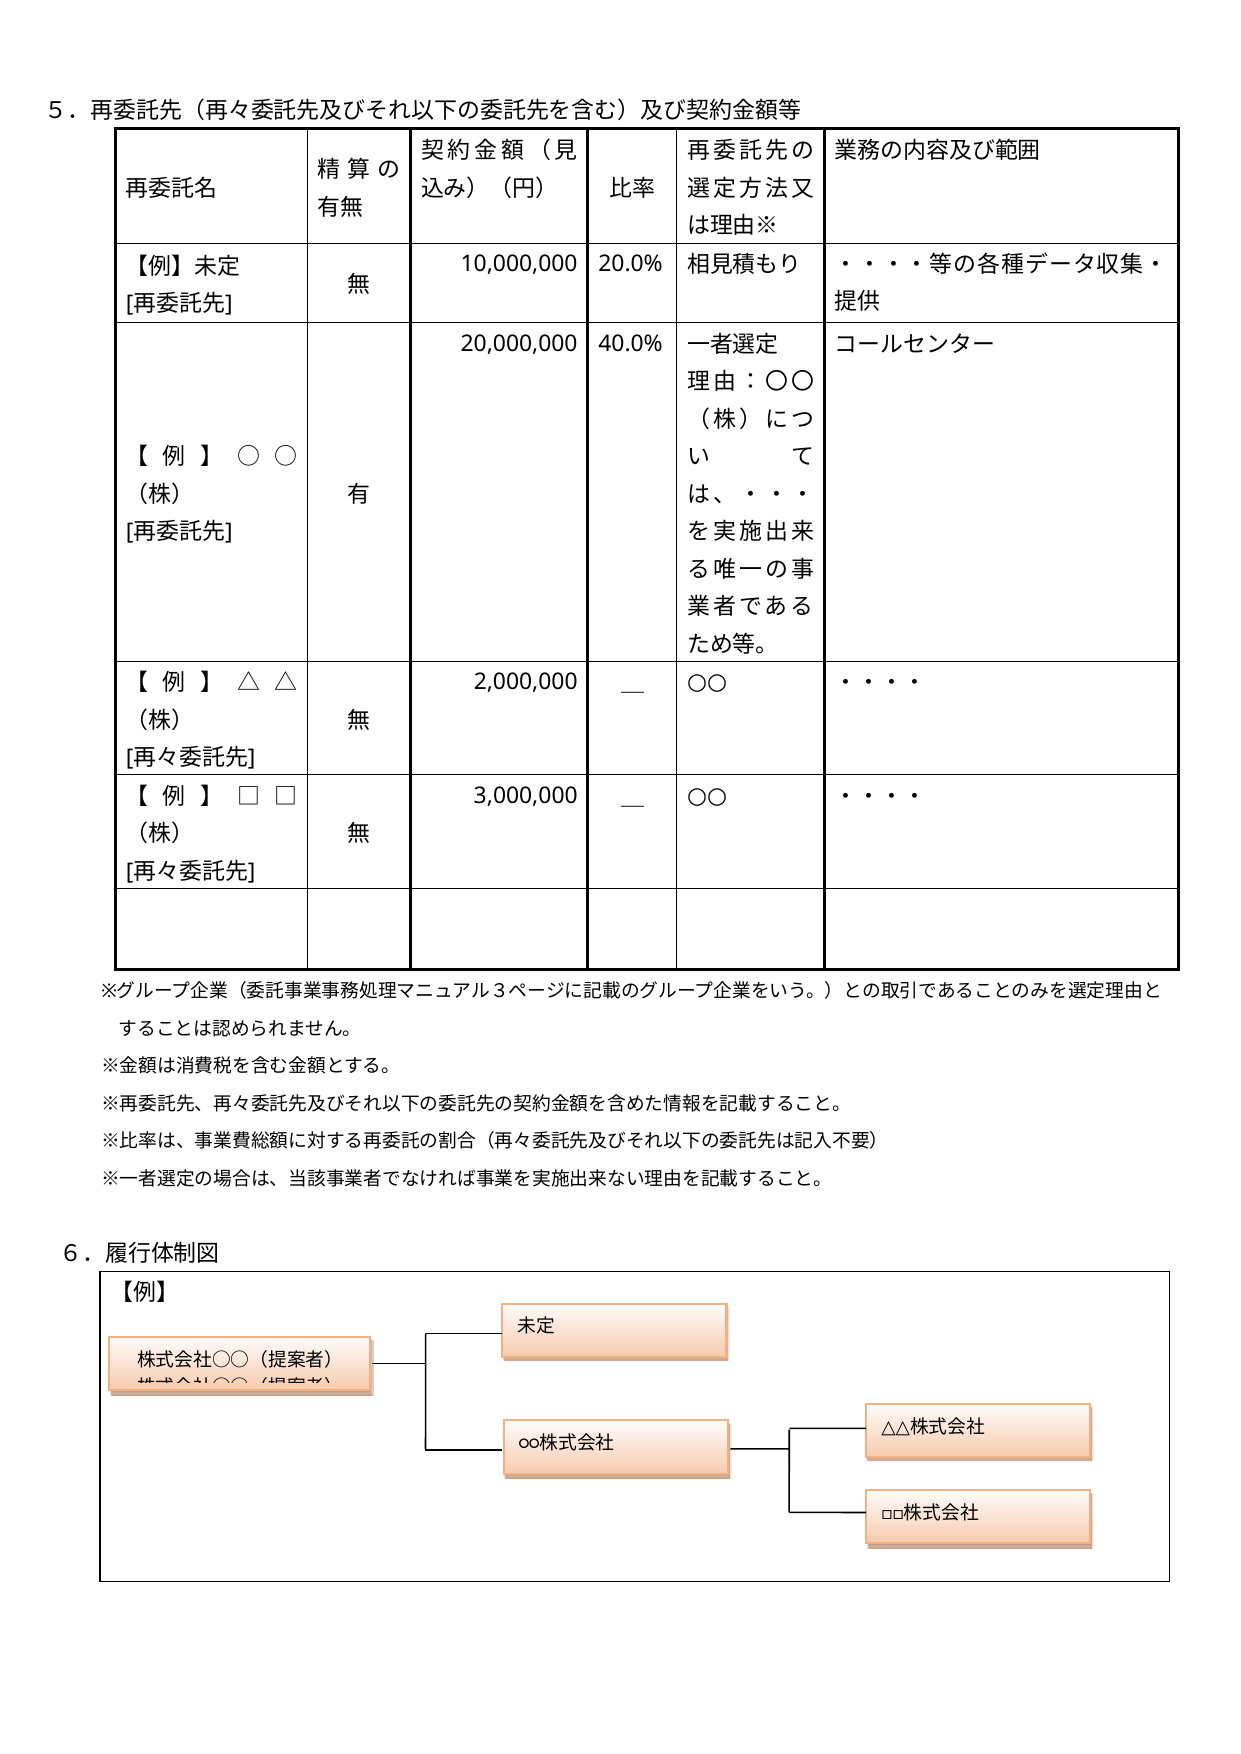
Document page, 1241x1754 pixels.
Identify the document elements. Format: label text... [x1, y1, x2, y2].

table_cell ＿ [589, 662, 676, 774]
text ※グループ企業（委託事業事務処理マニュアル３ページに記載のグループ企業をいう。）との取引であることのみを選定理由とすることは認められません。 [101, 971, 1166, 1046]
table_header 精算の有無 [308, 130, 409, 243]
table_header 契約金額（見込み）（円） [412, 130, 586, 243]
table_header 再委託先の選定方法又は理由※ [677, 130, 823, 243]
text ※一者選定の場合は、当該事業者でなければ事業を実施出来ない理由を記載すること。 [44, 1158, 1122, 1196]
table_cell 40.0% [589, 323, 676, 661]
text ６．履行体制図 [59, 1233, 1122, 1271]
table_cell [412, 889, 586, 968]
table_cell 2,000,000 [412, 662, 586, 774]
table_cell 3,000,000 [412, 775, 586, 888]
table_cell 相見積もり [677, 244, 823, 322]
table_header 業務の内容及び範囲 [826, 130, 1177, 243]
table_cell 【例】△△（株） [再々委託先] [117, 662, 307, 774]
text ※金額は消費税を含む金額とする。 [44, 1046, 1122, 1083]
table_header 【例】 [101, 1272, 1169, 1581]
table_cell 有 [308, 323, 409, 661]
table_cell [826, 889, 1177, 968]
table_cell [589, 889, 676, 968]
table_cell 20,000,000 [412, 323, 586, 661]
table_cell 【例】□□（株） [再々委託先] [117, 775, 307, 888]
table_cell 【例】○○（株） [再委託先] [117, 323, 307, 661]
table_cell ・・・・ [826, 775, 1177, 888]
table_cell 無 [308, 244, 409, 322]
table_header 比率 [589, 130, 676, 243]
table_cell ・・・・ [826, 662, 1177, 774]
table_cell 【例】未定 [再委託先] [117, 244, 307, 322]
text ※再委託先、再々委託先及びそれ以下の委託先の契約金額を含めた情報を記載すること。 [44, 1083, 1122, 1121]
table_cell コールセンター [826, 323, 1177, 661]
table_cell 無 [308, 662, 409, 774]
table_cell ○○ [677, 662, 823, 774]
table_cell [677, 889, 823, 968]
table_header 再委託名 [117, 130, 307, 243]
table_cell 10,000,000 [412, 244, 586, 322]
text ※比率は、事業費総額に対する再委託の割合（再々委託先及びそれ以下の委託先は記入不要） [44, 1121, 1122, 1158]
table_cell 20.0% [589, 244, 676, 322]
table_cell [117, 889, 307, 968]
table_cell 一者選定 理由：〇〇（株）については、・・・を実施出来る唯一の事業者であるため等。 [677, 323, 823, 661]
text ５．再委託先（再々委託先及びそれ以下の委託先を含む）及び契約金額等 [44, 89, 1122, 127]
table_cell ○○ [677, 775, 823, 888]
table_cell 無 [308, 775, 409, 888]
table_cell ・・・・等の各種データ収集・提供 [826, 244, 1177, 322]
table_cell ＿ [589, 775, 676, 888]
table_cell [308, 889, 409, 968]
